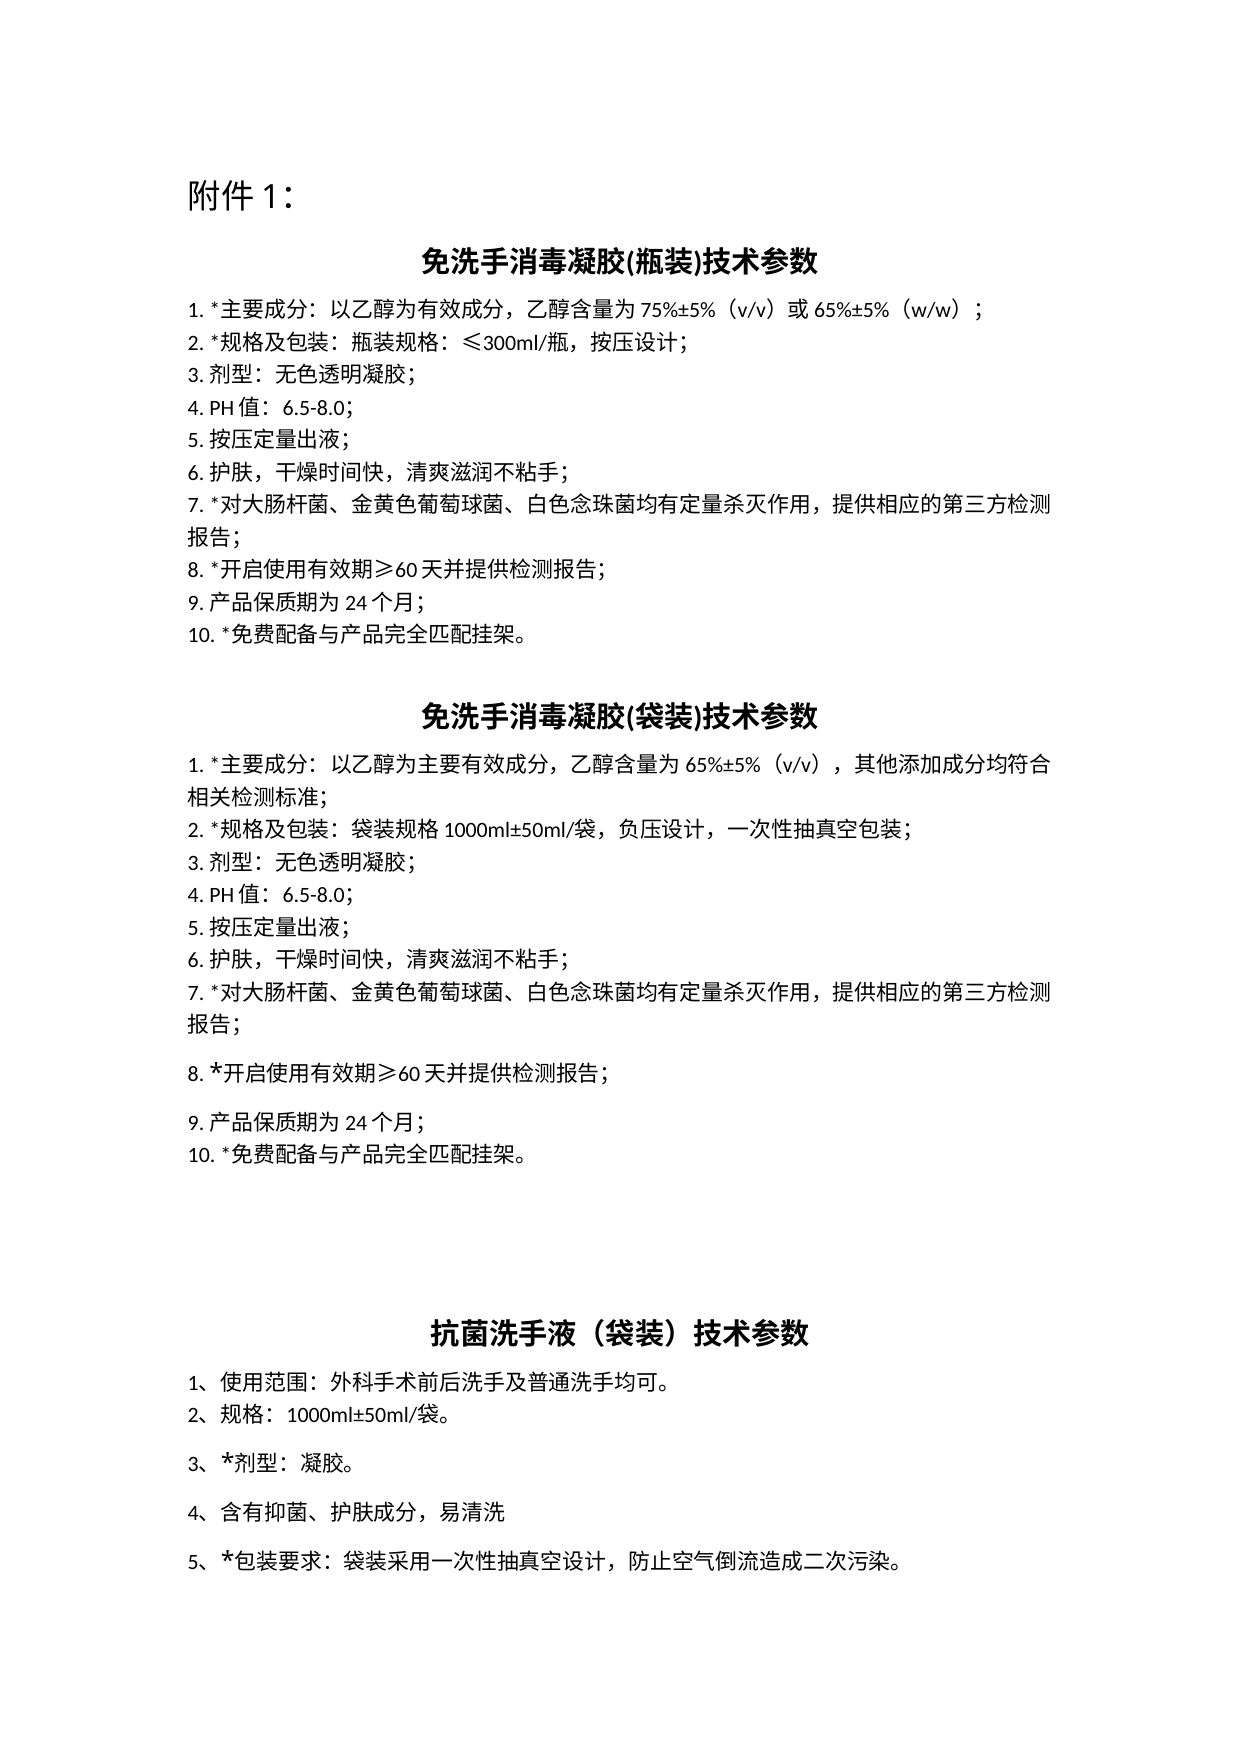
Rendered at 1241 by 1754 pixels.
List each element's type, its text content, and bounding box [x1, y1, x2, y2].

text 8. *开启使用有效期≥60天并提供检测报告； [187, 552, 1053, 584]
text 10. *免费配备与产品完全匹配挂架。 [187, 1137, 1053, 1169]
text 7. *对大肠杆菌、金黄色葡萄球菌、白色念珠菌均有定量杀灭作用，提供相应的第三方检测报告； [187, 487, 1053, 552]
text 1. *主要成分：以乙醇为主要有效成分，乙醇含量为65%±5%（v/v），其他添加成分均符合相关检测标准； [187, 747, 1053, 812]
text 3. 剂型：无色透明凝胶； [187, 357, 1053, 389]
text 2、规格：1000ml±50ml/袋。 [187, 1397, 1053, 1429]
text 7. *对大肠杆菌、金黄色葡萄球菌、白色念珠菌均有定量杀灭作用，提供相应的第三方检测报告； [187, 974, 1053, 1039]
text 4、含有抑菌、护肤成分，易清洗 [187, 1494, 1053, 1527]
text 5、*包装要求：袋装采用一次性抽真空设计，防止空气倒流造成二次污染。 [187, 1527, 1053, 1592]
text 3. 剂型：无色透明凝胶； [187, 844, 1053, 877]
text 6. 护肤，干燥时间快，清爽滋润不粘手； [187, 454, 1053, 487]
text 抗菌洗手液（袋装）技术参数 [187, 1299, 1053, 1364]
text 5. 按压定量出液； [187, 909, 1053, 942]
text 6. 护肤，干燥时间快，清爽滋润不粘手； [187, 942, 1053, 974]
text 4. PH值：6.5-8.0； [187, 389, 1053, 422]
text 4. PH值：6.5-8.0； [187, 877, 1053, 909]
text 3、*剂型：凝胶。 [187, 1429, 1053, 1494]
text 10. *免费配备与产品完全匹配挂架。 [187, 617, 1053, 649]
text 1、使用范围：外科手术前后洗手及普通洗手均可。 [187, 1364, 1053, 1397]
text 2. *规格及包装：瓶装规格：≤300ml/瓶，按压设计； [187, 324, 1053, 357]
text 9. 产品保质期为24个月； [187, 584, 1053, 617]
text 1. *主要成分：以乙醇为有效成分，乙醇含量为75%±5%（v/v）或65%±5%（w/w）； [187, 292, 1053, 324]
text 免洗手消毒凝胶(瓶装)技术参数 [187, 227, 1053, 292]
text 8. *开启使用有效期≥60天并提供检测报告； [187, 1039, 1053, 1104]
text 2. *规格及包装：袋装规格1000ml±50ml/袋，负压设计，一次性抽真空包装； [187, 812, 1053, 844]
text 9. 产品保质期为24个月； [187, 1104, 1053, 1137]
text 5. 按压定量出液； [187, 422, 1053, 454]
text 免洗手消毒凝胶(袋装)技术参数 [187, 682, 1053, 747]
text 附件1： [187, 162, 1053, 227]
